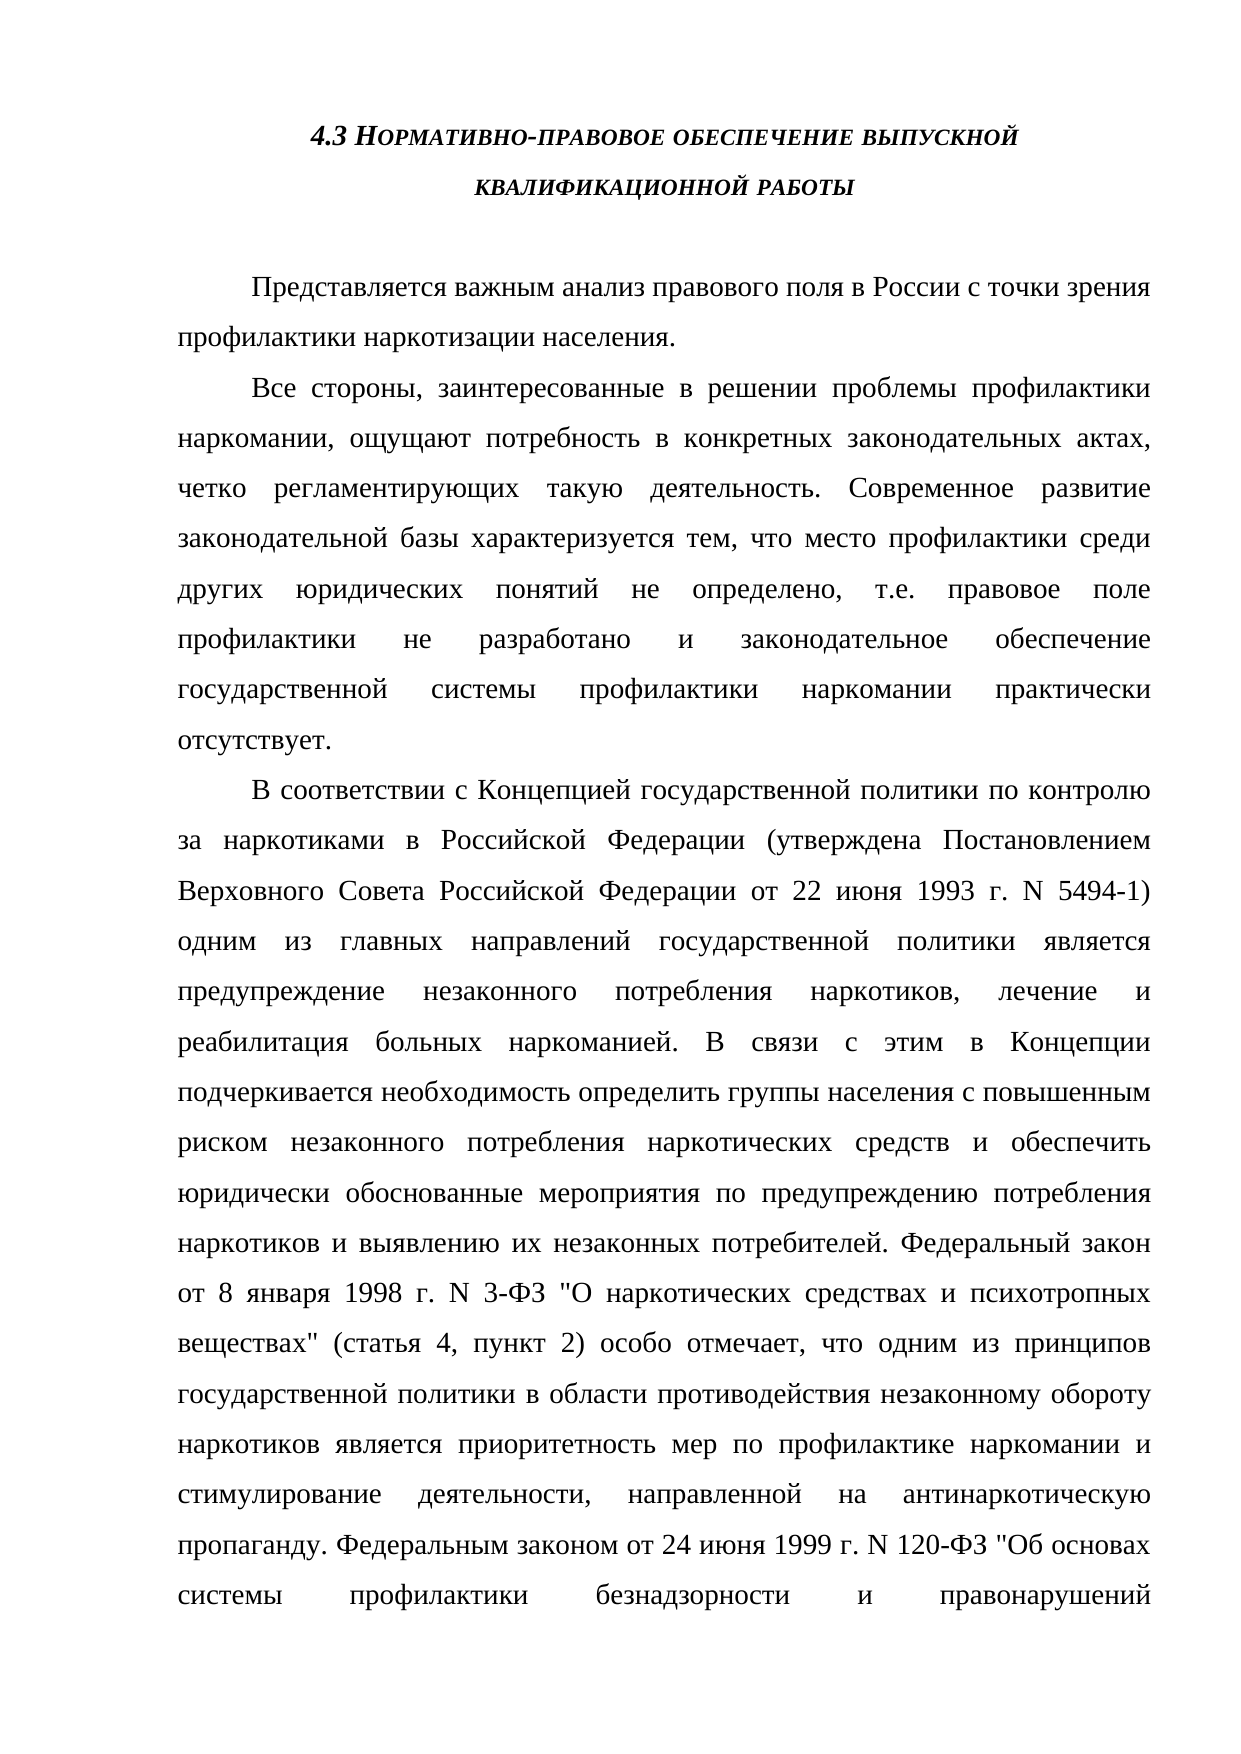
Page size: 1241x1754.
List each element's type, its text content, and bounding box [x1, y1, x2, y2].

text Все стороны, заинтересованные в решении проблемы профилактики наркомании, ощущают потребность в конкретных законодательных актах, четко регламентирующих такую деятельность. Современное развитие законодательной базы характеризуется тем, что место профилактики среди других юридических понятий не определено, т.е. правовое поле профилактики не разработано и законодательное обеспечение государственной системы профилактики наркомании практически отсутствует. [177, 370, 1152, 755]
subtitle 4.3 Нормативно-правовое обеспечение выпускной квалификационной работы [177, 118, 1152, 202]
text Представляется важным анализ правового поля в России с точки зрения профилактики наркотизации населения. [177, 269, 1152, 353]
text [177, 772, 1152, 1611]
